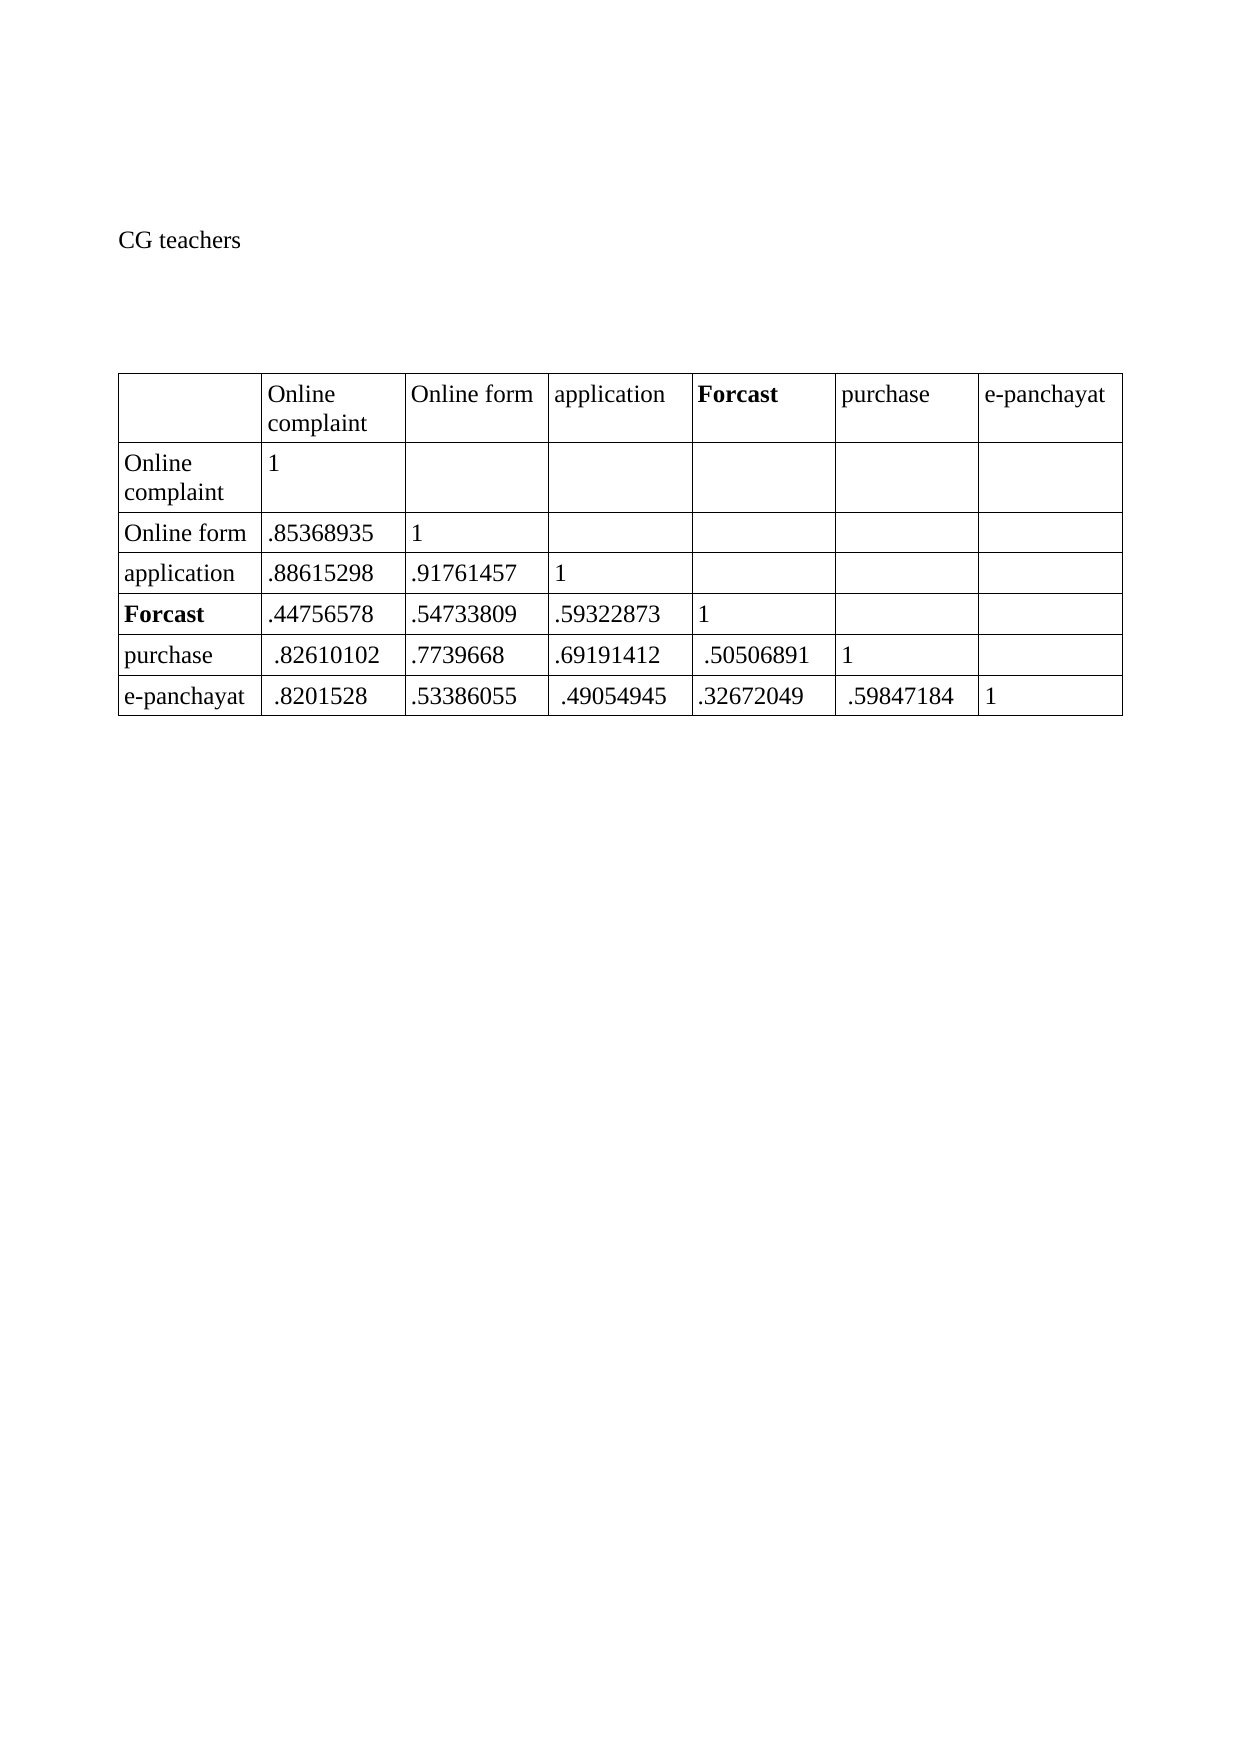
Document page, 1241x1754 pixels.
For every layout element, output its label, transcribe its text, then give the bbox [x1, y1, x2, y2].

table_cell [549, 513, 692, 552]
table_cell .88615298 [262, 553, 405, 593]
table_cell [836, 594, 978, 634]
table_cell 1 [836, 635, 978, 674]
table_header e-panchayat [979, 374, 1122, 442]
table_cell Forcast [119, 594, 261, 634]
table_cell [979, 635, 1122, 674]
table_cell 1 [406, 513, 548, 552]
table_cell .59322873 [549, 594, 692, 634]
table_cell 1 [549, 553, 692, 593]
table_cell .49054945 [549, 676, 692, 715]
table_cell application [119, 553, 261, 593]
table_cell purchase [119, 635, 261, 674]
table_cell .50506891 [693, 635, 835, 674]
table_cell 1 [262, 443, 405, 512]
table_cell .82610102 [262, 635, 405, 674]
table_cell 1 [979, 676, 1122, 715]
table_header application [549, 374, 692, 442]
table_cell [979, 443, 1122, 512]
table_cell Online complaint [119, 443, 261, 512]
table_cell [836, 513, 978, 552]
table_cell .69191412 [549, 635, 692, 674]
table_cell [836, 553, 978, 593]
table_cell [549, 443, 692, 512]
table_cell .91761457 [406, 553, 548, 593]
table_cell [836, 443, 978, 512]
table_cell .8201528 [262, 676, 405, 715]
table_header Online form [406, 374, 548, 442]
table_cell .53386055 [406, 676, 548, 715]
table_header purchase [836, 374, 978, 442]
table_cell .32672049 [693, 676, 835, 715]
table_header Forcast [693, 374, 835, 442]
table_header Online complaint [262, 374, 405, 442]
table_cell .54733809 [406, 594, 548, 634]
table_cell [693, 443, 835, 512]
table_cell [693, 513, 835, 552]
table_cell Online form [119, 513, 261, 552]
table_cell .44756578 [262, 594, 405, 634]
table_cell .59847184 [836, 676, 978, 715]
table_cell .85368935 [262, 513, 405, 552]
text CG teachers [118, 225, 1122, 254]
table_cell [979, 553, 1122, 593]
table_cell .7739668 [406, 635, 548, 674]
table_cell [693, 553, 835, 593]
table_header [119, 374, 261, 442]
table_cell e-panchayat [119, 676, 261, 715]
table_cell [979, 513, 1122, 552]
table_cell 1 [693, 594, 835, 634]
table_cell [406, 443, 548, 512]
table_cell [979, 594, 1122, 634]
